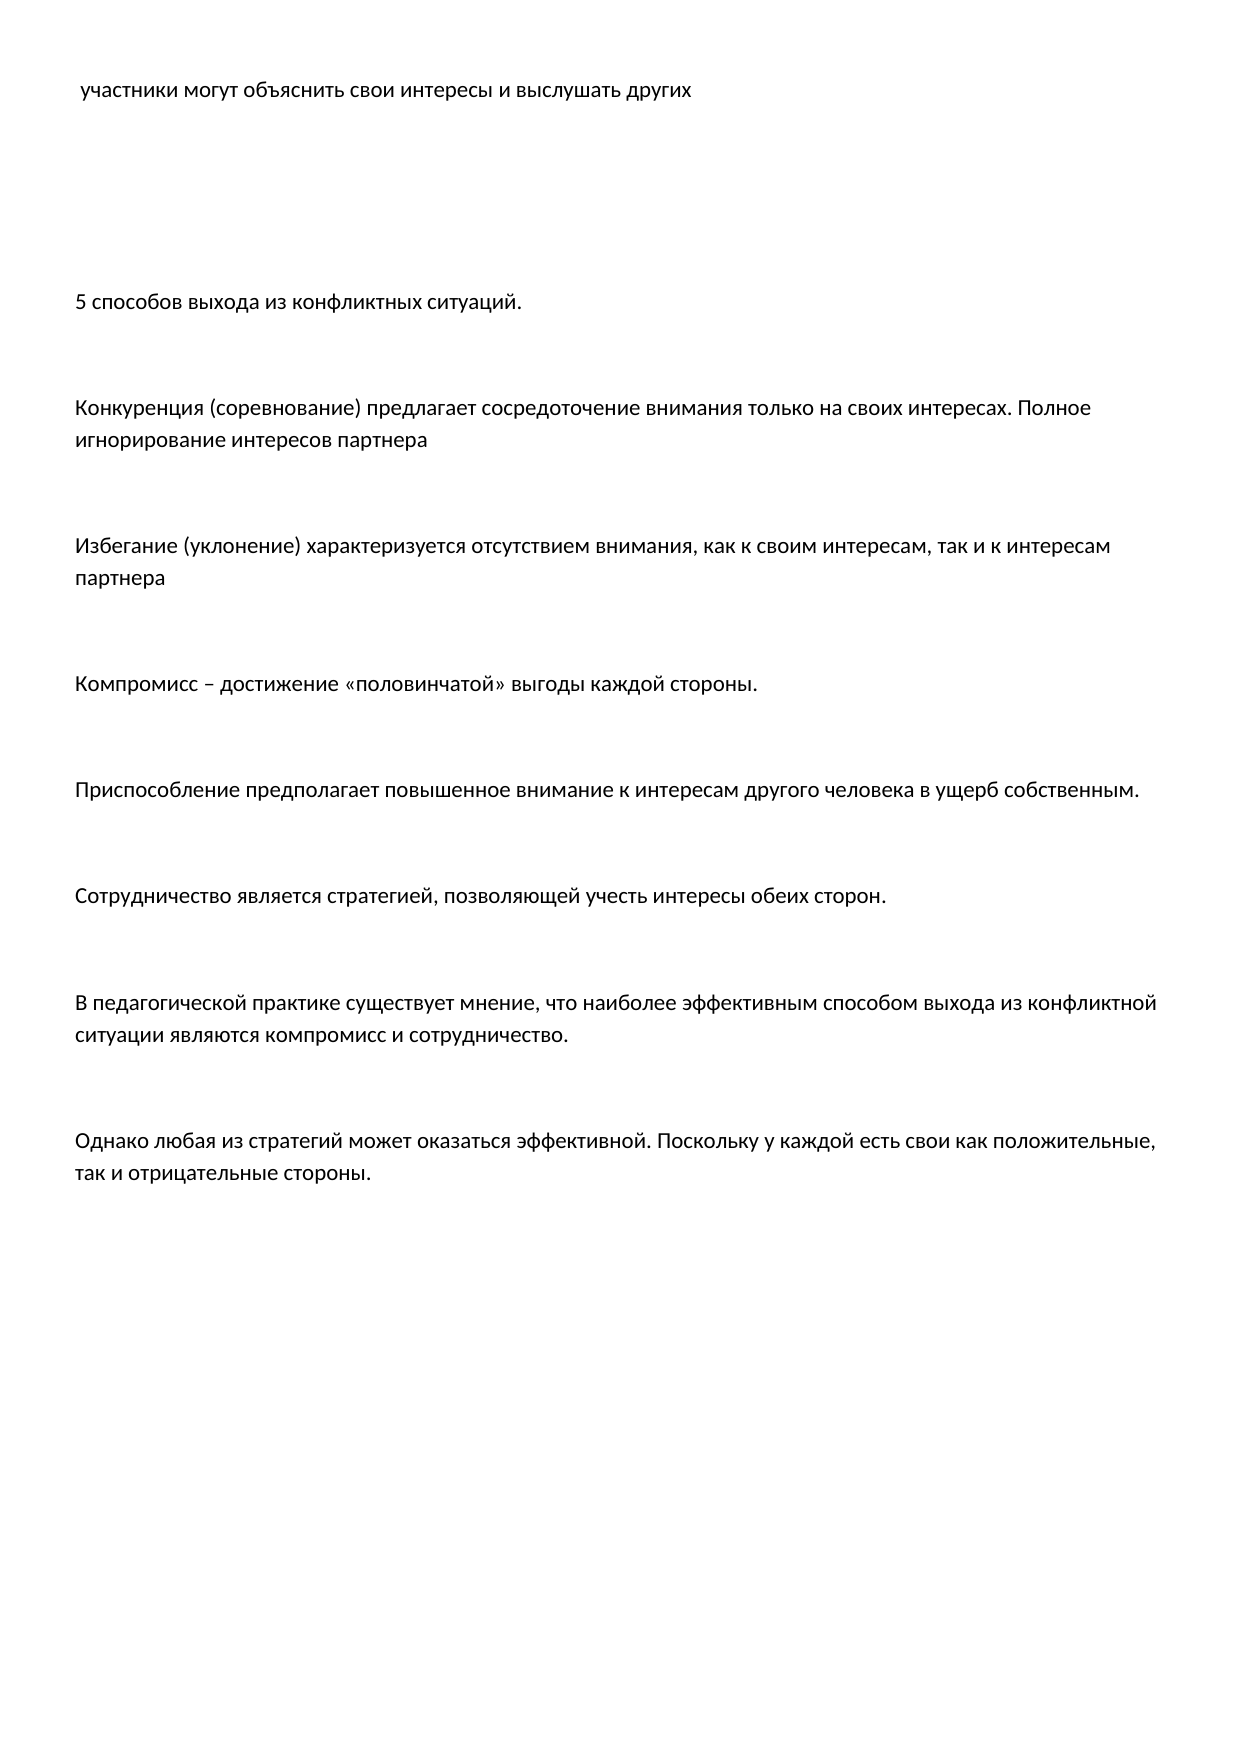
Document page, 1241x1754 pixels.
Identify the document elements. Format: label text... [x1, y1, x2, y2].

text Избегание (уклонение) характеризуется отсутствием внимания, как к своим интересам, так и к интересам партнера [75, 531, 1165, 592]
text Конкуренция (соревнование) предлагает сосредоточение внимания только на своих интересах. Полное игнорирование интересов партнера [75, 393, 1165, 453]
text 5 способов выхода из конфликтных ситуаций. [75, 287, 1165, 315]
text В педагогической практике существует мнение, что наиболее эффективным способом выхода из конфликтной ситуации являются компромисс и сотрудничество. [75, 988, 1165, 1048]
text Приспособление предполагает повышенное внимание к интересам другого человека в ущерб собственным. [75, 776, 1165, 804]
text участники могут объяснить свои интересы и выслушать других [75, 75, 1165, 103]
text Однако любая из стратегий может оказаться эффективной. Поскольку у каждой есть свои как положительные, так и отрицательные стороны. [75, 1126, 1165, 1186]
text Компромисс – достижение «половинчатой» выгоды каждой стороны. [75, 669, 1165, 698]
text Сотрудничество является стратегией, позволяющей учесть интересы обеих сторон. [75, 882, 1165, 910]
